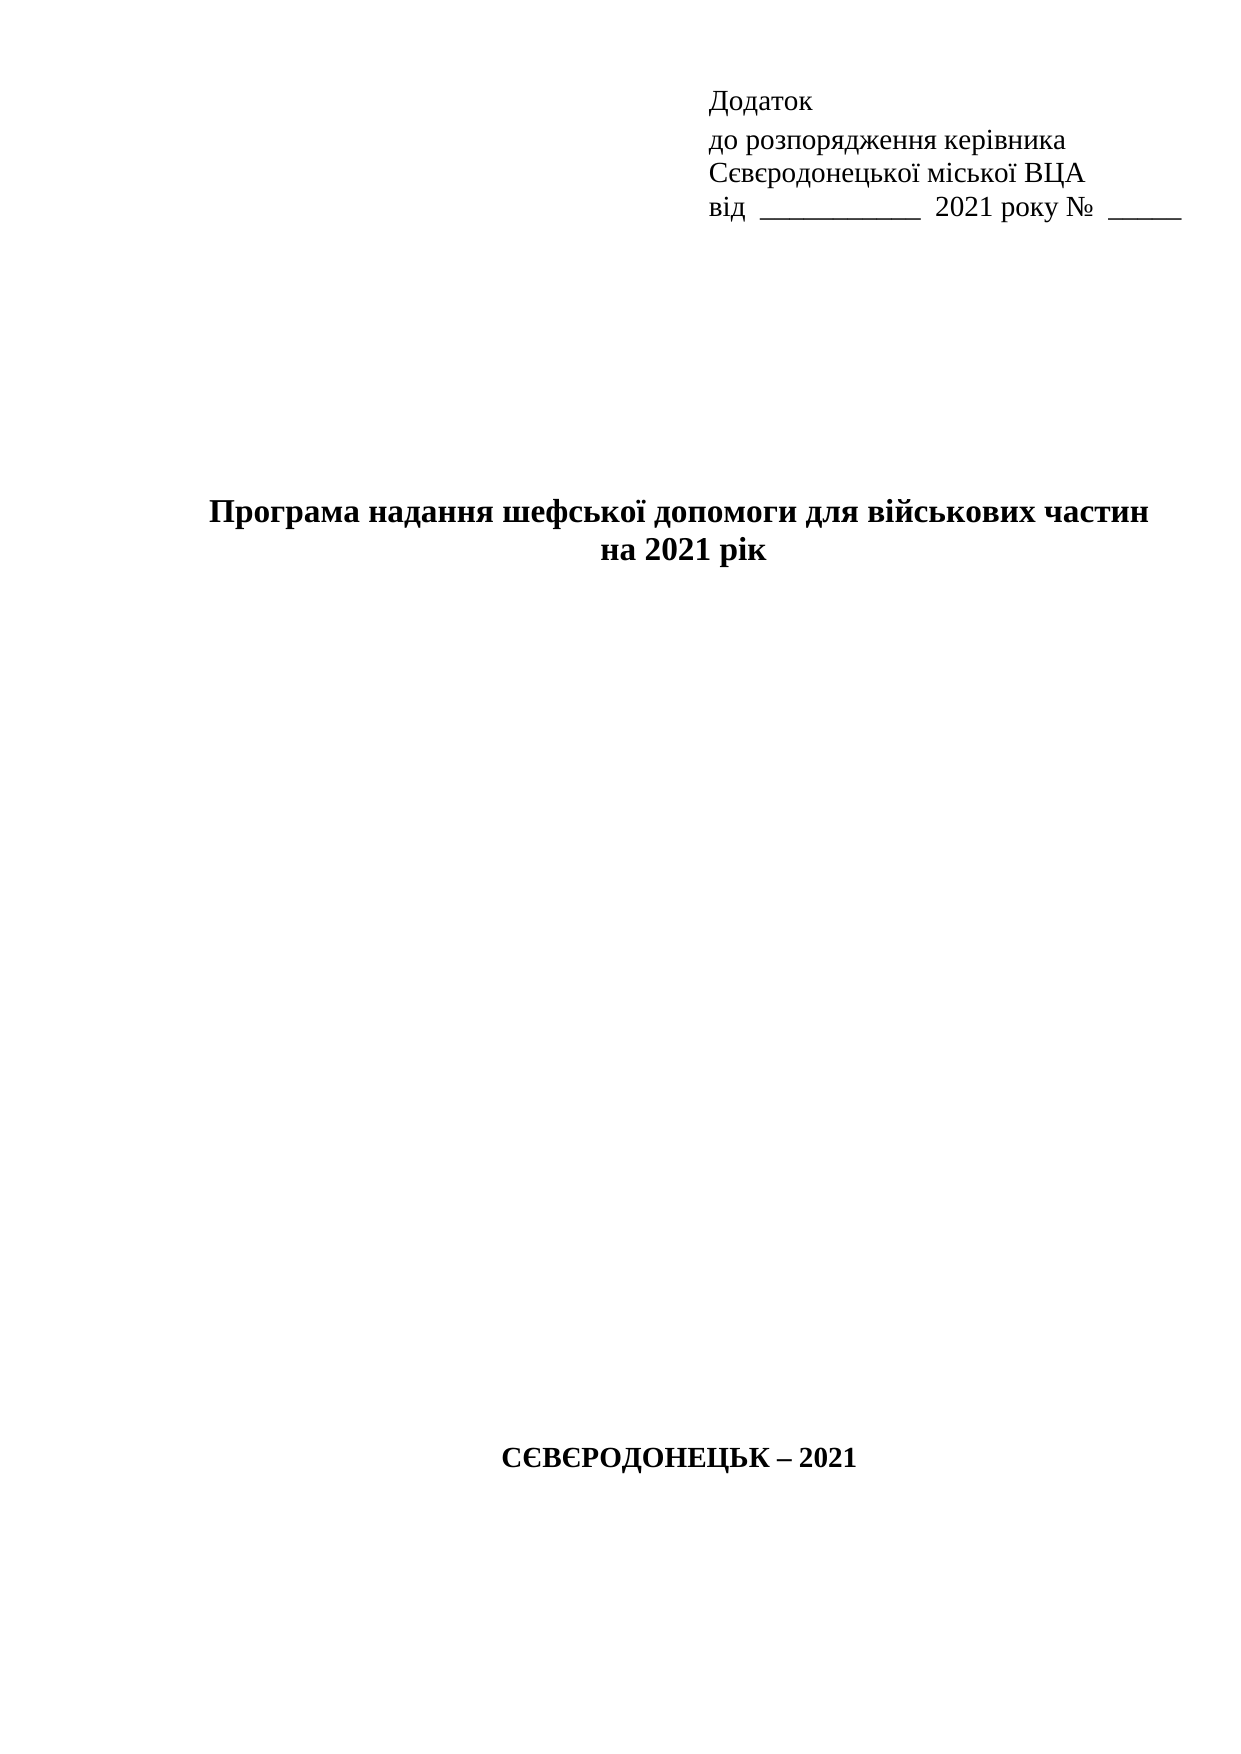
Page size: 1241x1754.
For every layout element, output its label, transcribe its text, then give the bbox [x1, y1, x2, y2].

text на 2021 рік [177, 529, 1181, 568]
text від ___________ 2021 року № _____ [709, 189, 1211, 223]
text СЄВЄРОДОНЕЦЬК – 2021 [177, 1440, 1181, 1473]
text до розпорядження керівника [709, 122, 1181, 156]
text Додаток [177, 83, 1181, 117]
text Сєвєродонецької міської ВЦА [709, 156, 1181, 189]
text Програма надання шефської допомоги для військових частин [177, 491, 1181, 529]
